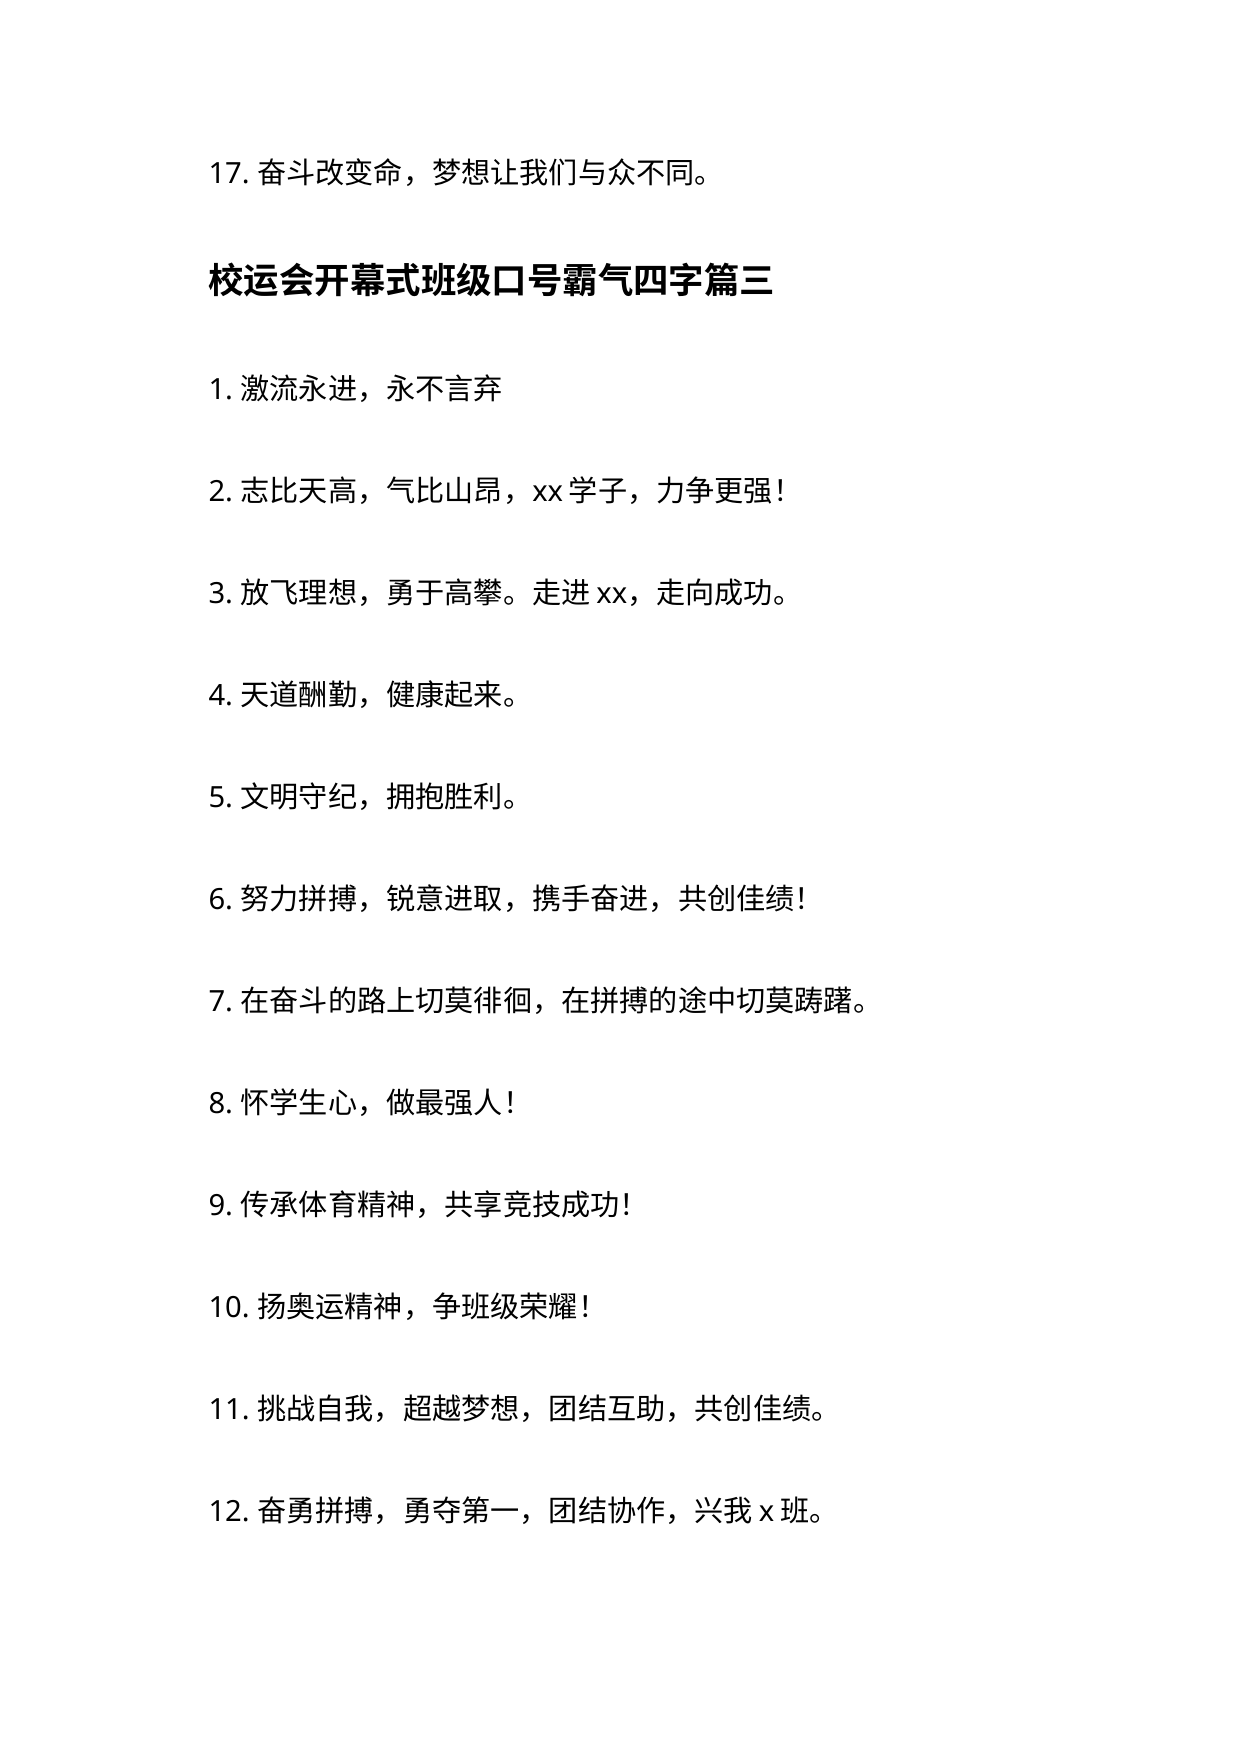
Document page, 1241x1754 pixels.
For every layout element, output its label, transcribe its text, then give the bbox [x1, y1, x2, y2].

text 17. 奋斗改变命，梦想让我们与众不同。 [150, 150, 1090, 192]
text 1. 激流永进，永不言弃 [150, 365, 1090, 408]
text 6. 努力拼搏，锐意进取，携手奋进，共创佳绩！ [150, 875, 1090, 918]
text 校运会开幕式班级口号霸气四字篇三 [150, 252, 1090, 303]
text 5. 文明守纪，拥抱胜利。 [150, 773, 1090, 816]
text 10. 扬奥运精神，争班级荣耀！ [150, 1283, 1090, 1326]
text 8. 怀学生心，做最强人！ [150, 1079, 1090, 1122]
text 2. 志比天高，气比山昂，xx学子，力争更强！ [150, 467, 1090, 510]
text 7. 在奋斗的路上切莫徘徊，在拼搏的途中切莫踌躇。 [150, 977, 1090, 1020]
text 3. 放飞理想，勇于高攀。走进xx，走向成功。 [150, 569, 1090, 612]
text 4. 天道酬勤，健康起来。 [150, 671, 1090, 714]
text 9. 传承体育精神，共享竞技成功！ [150, 1181, 1090, 1224]
text 12. 奋勇拼搏，勇夺第一，团结协作，兴我x班。 [150, 1487, 1090, 1529]
text 11. 挑战自我，超越梦想，团结互助，共创佳绩。 [150, 1385, 1090, 1428]
